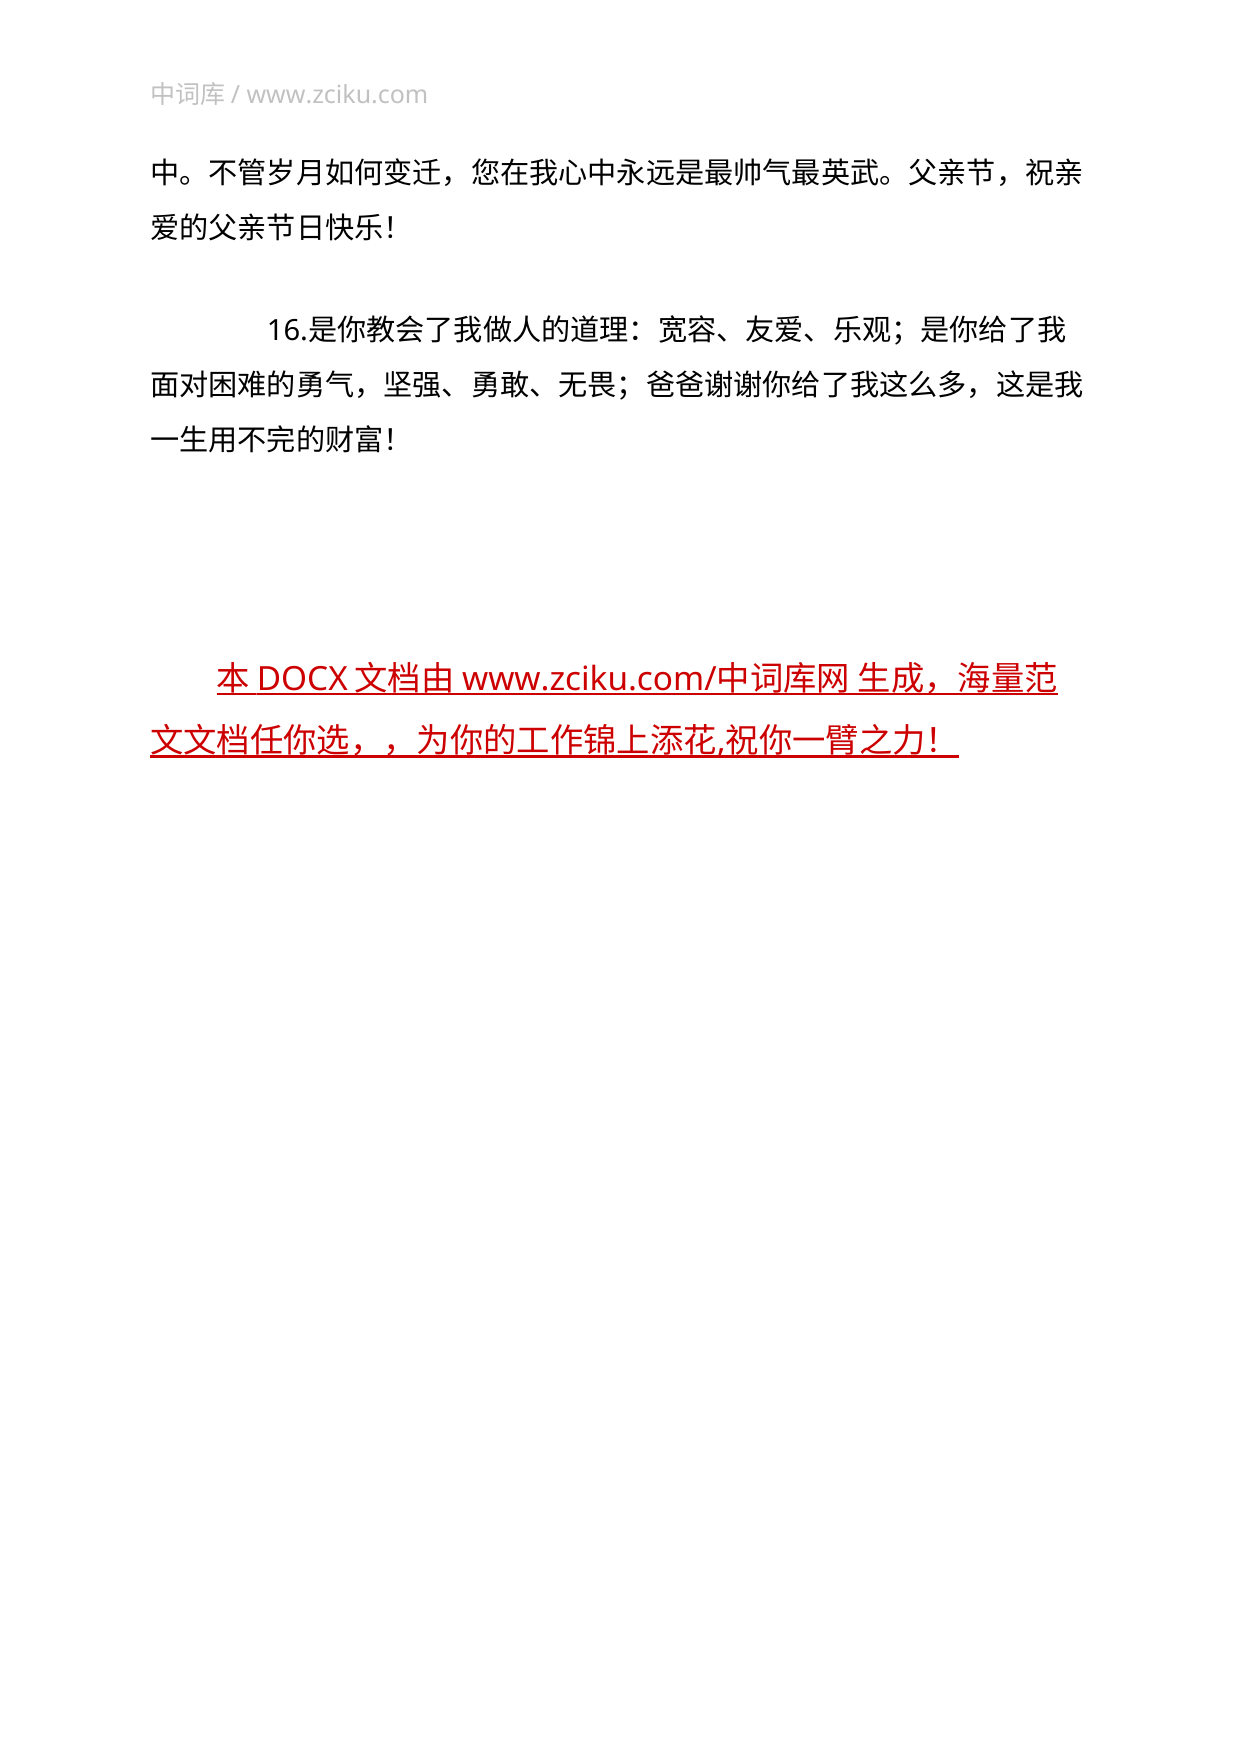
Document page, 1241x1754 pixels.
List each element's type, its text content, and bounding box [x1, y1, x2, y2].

text 16.是你教会了我做人的道理：宽容、友爱、乐观；是你给了我面对困难的勇气，坚强、勇敢、无畏；爸爸谢谢你给了我这么多，这是我一生用不完的财富！ [150, 307, 1090, 459]
text 本DOCX文档由 www.zciku.com/中词库网 生成，海量范文文档任你选，，为你的工作锦上添花,祝你一臂之力！ [150, 651, 1090, 763]
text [150, 150, 1090, 247]
